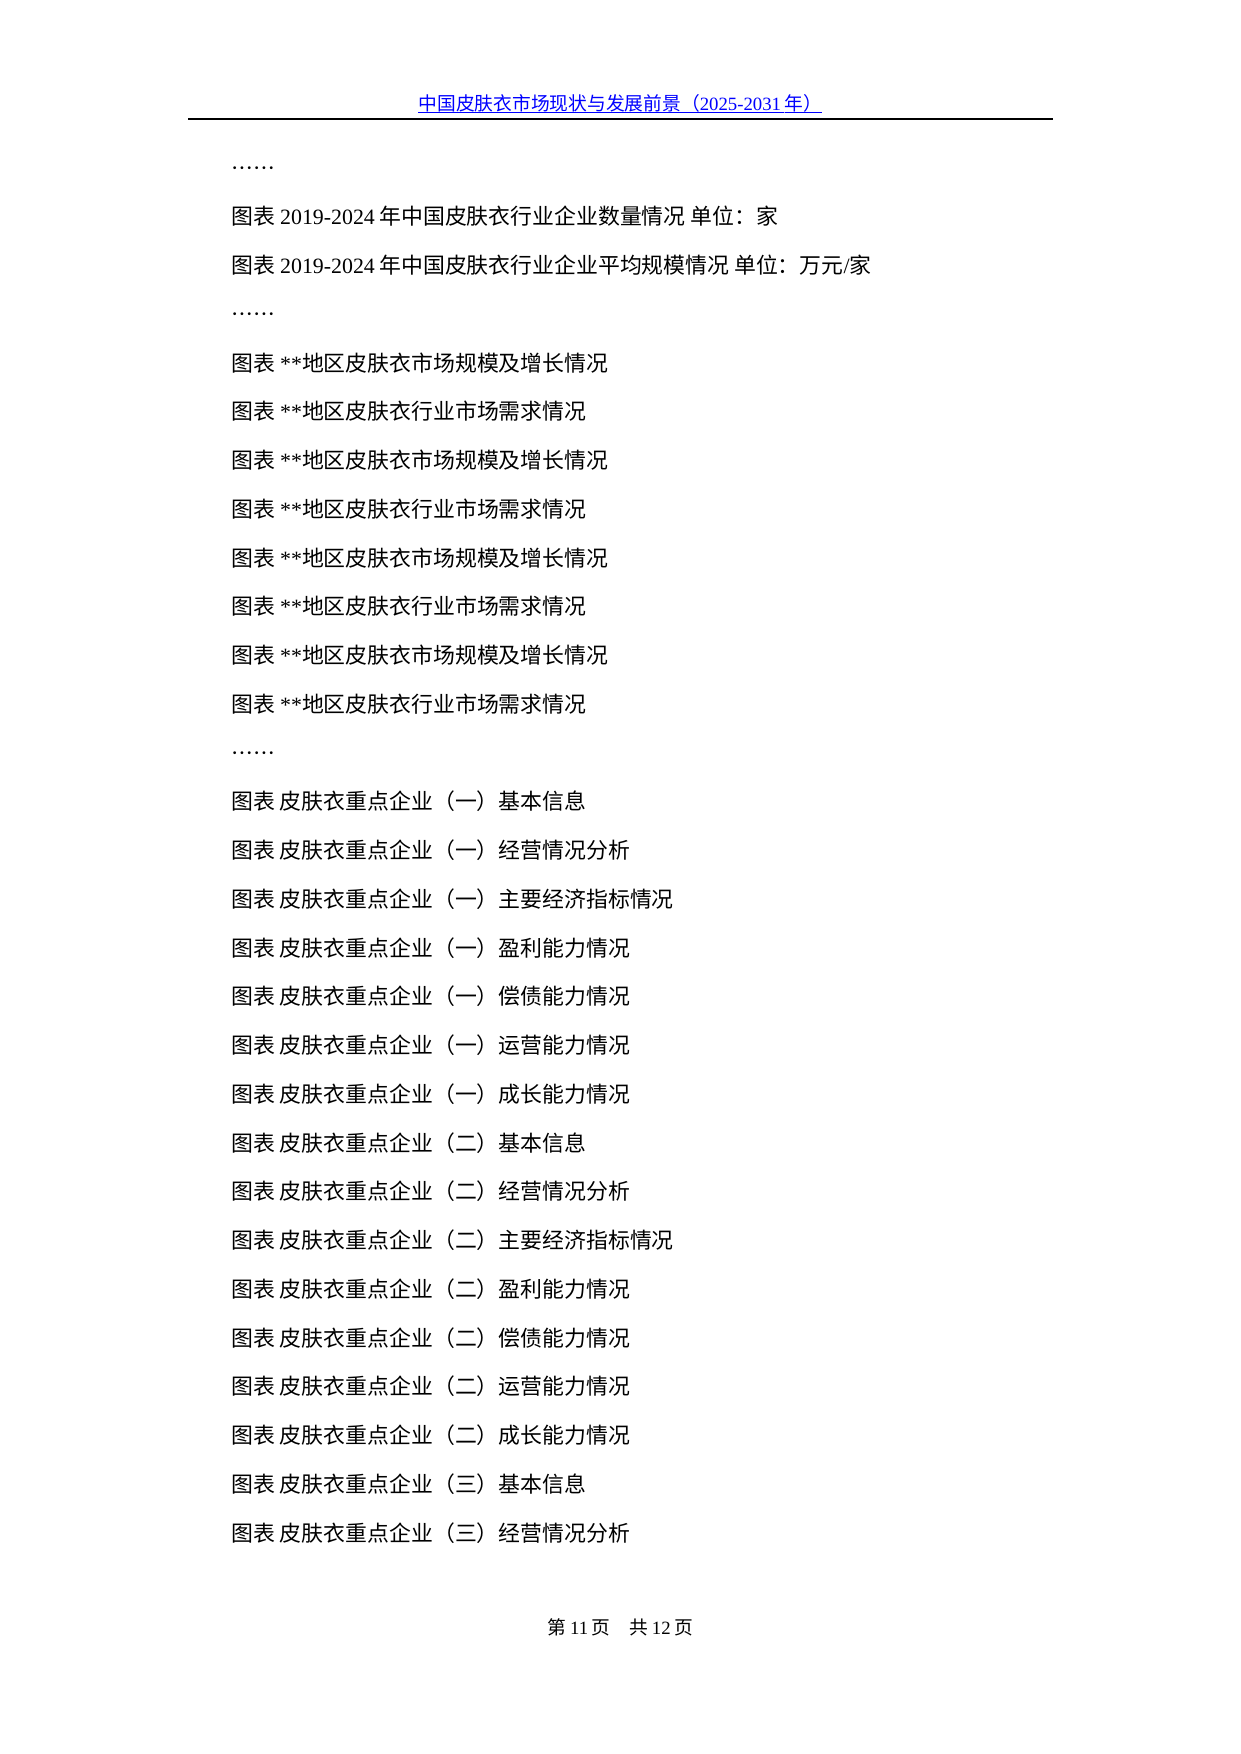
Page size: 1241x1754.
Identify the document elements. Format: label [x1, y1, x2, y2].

text [187, 150, 1053, 1548]
